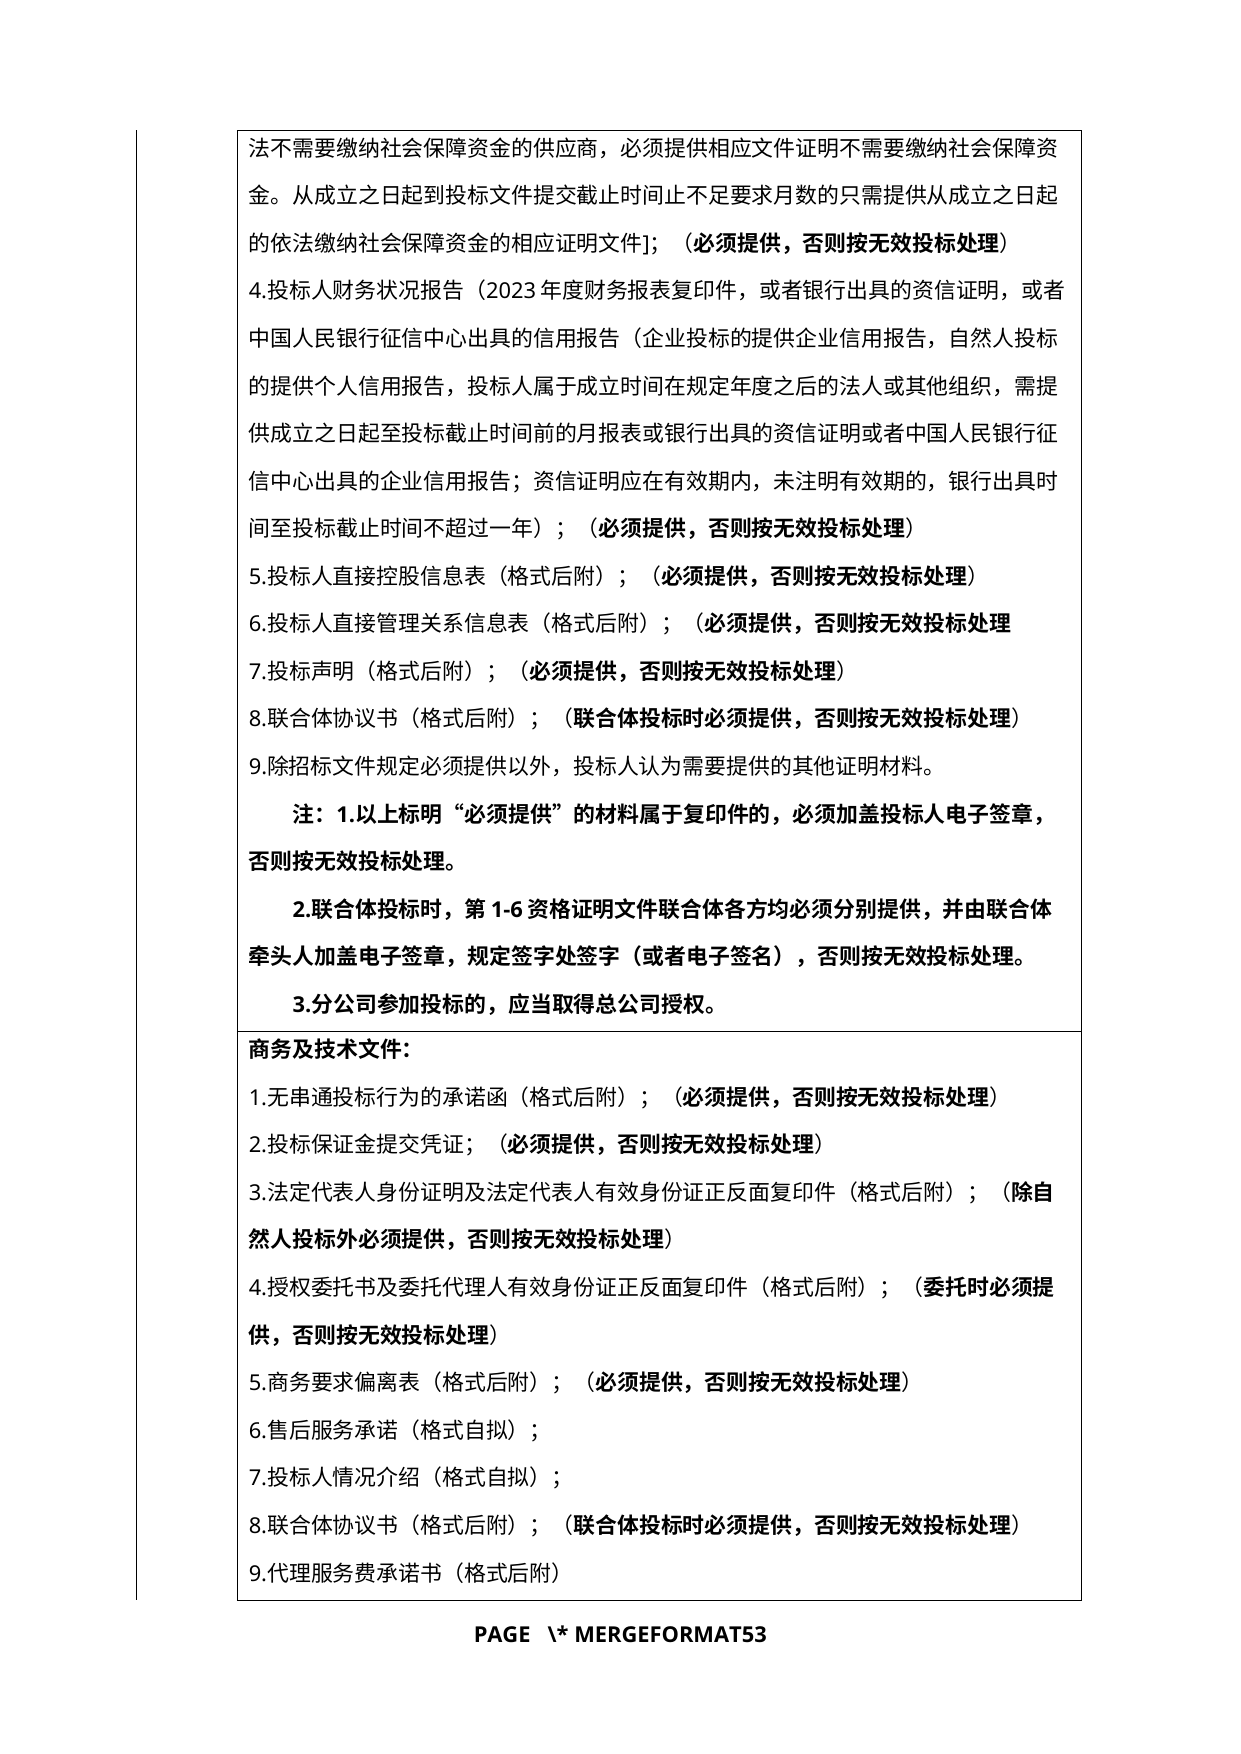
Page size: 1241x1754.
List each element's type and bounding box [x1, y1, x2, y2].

table_cell [238, 1032, 1081, 1600]
table_cell [238, 131, 1081, 1031]
